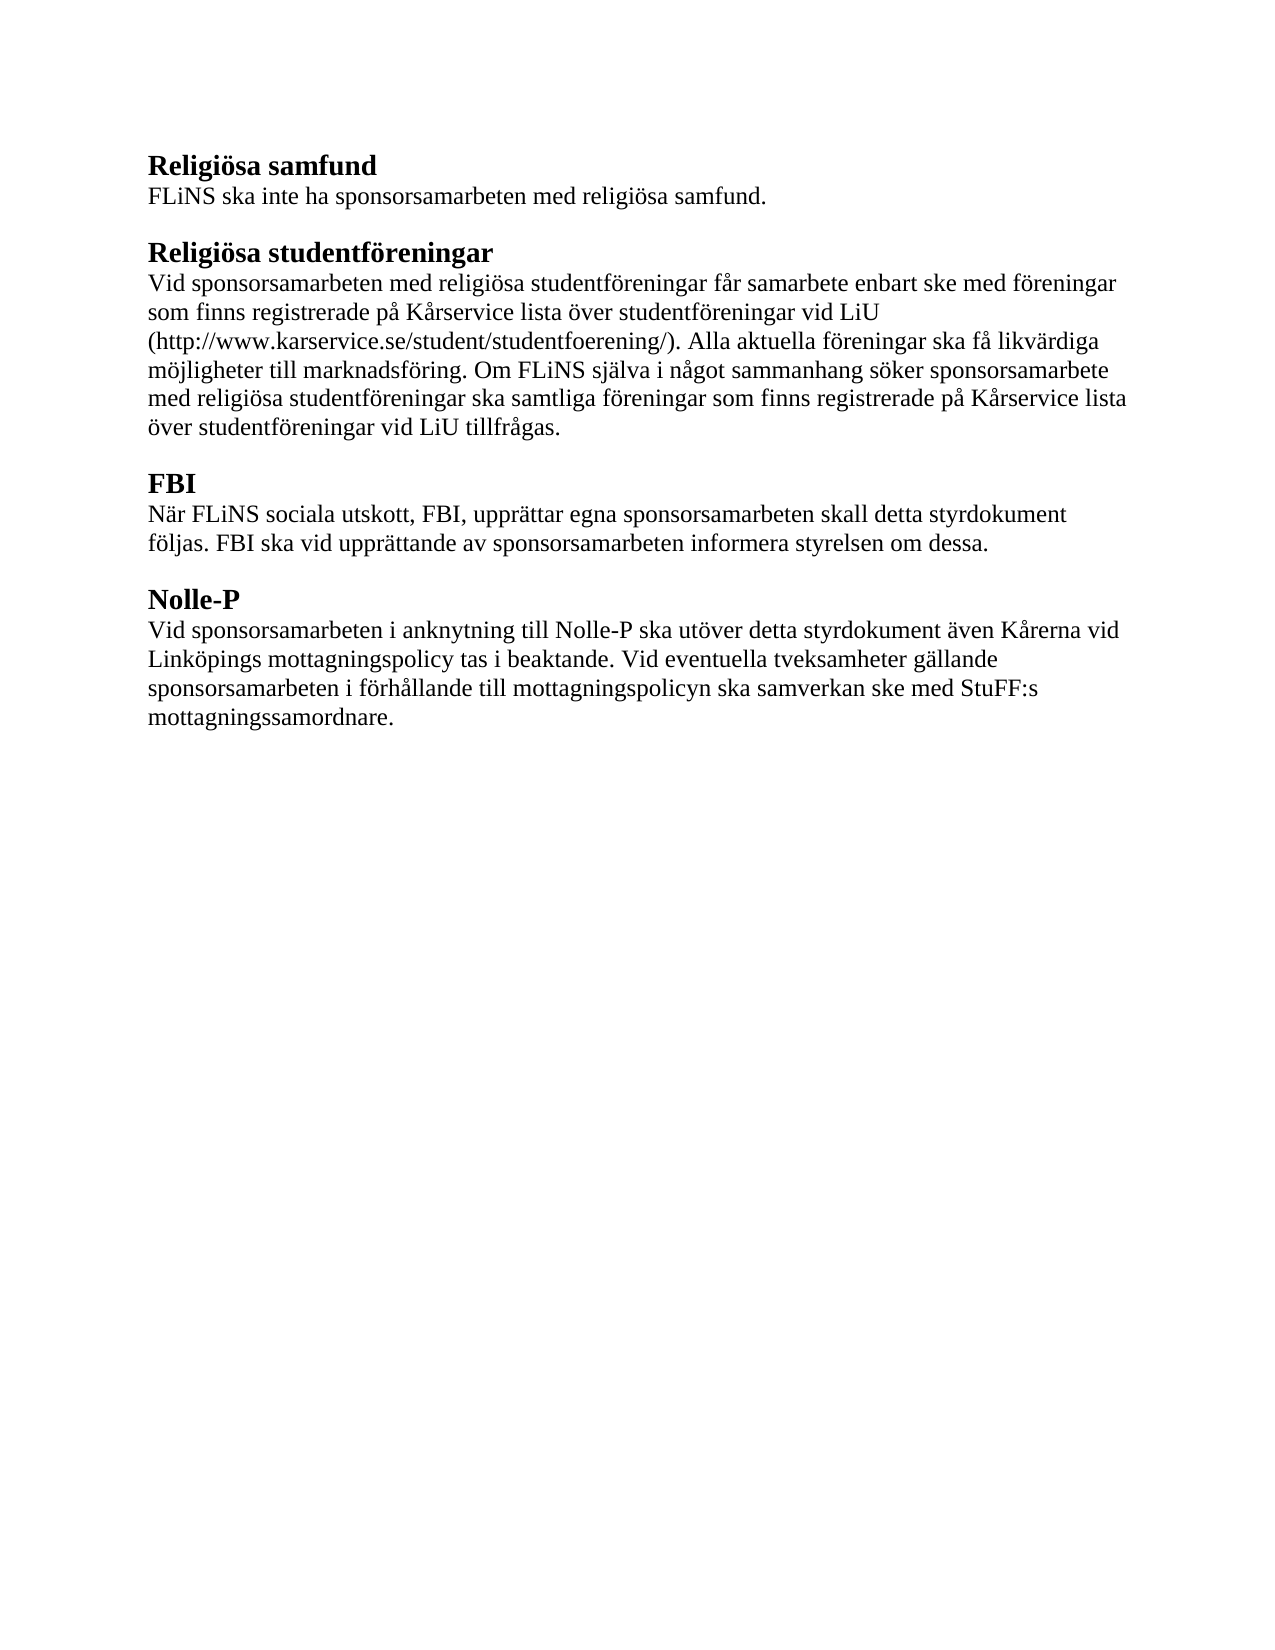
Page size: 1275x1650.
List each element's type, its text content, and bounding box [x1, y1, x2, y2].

text FBI När FLiNS sociala utskott, FBI, upprättar egna sponsorsamarbeten skall detta styrdokument följas. FBI ska vid upprättande av sponsorsamarbeten informera styrelsen om dessa. [148, 466, 1127, 557]
text Religiösa studentföreningar Vid sponsorsamarbeten med religiösa studentföreningar får samarbete enbart ske med föreningar som finns registrerade på Kårservice lista över studentföreningar vid LiU (http://www.karservice.se/student/studentfoerening/). Alla aktuella föreningar ska få likvärdiga möjligheter till marknadsföring. Om FLiNS själva i något sammanhang söker sponsorsamarbete med religiösa studentföreningar ska samtliga föreningar som finns registrerade på Kårservice lista över studentföreningar vid LiU tillfrågas. [148, 235, 1127, 441]
text Nolle-P Vid sponsorsamarbeten i anknytning till Nolle-P ska utöver detta styrdokument även Kårerna vid Linköpings mottagningspolicy tas i beaktande. Vid eventuella tveksamheter gällande sponsorsamarbeten i förhållande till mottagningspolicyn ska samverkan ske med StuFF:s mottagningssamordnare. [148, 582, 1127, 731]
text Religiösa samfund FLiNS ska inte ha sponsorsamarbeten med religiösa samfund. [148, 148, 1127, 210]
